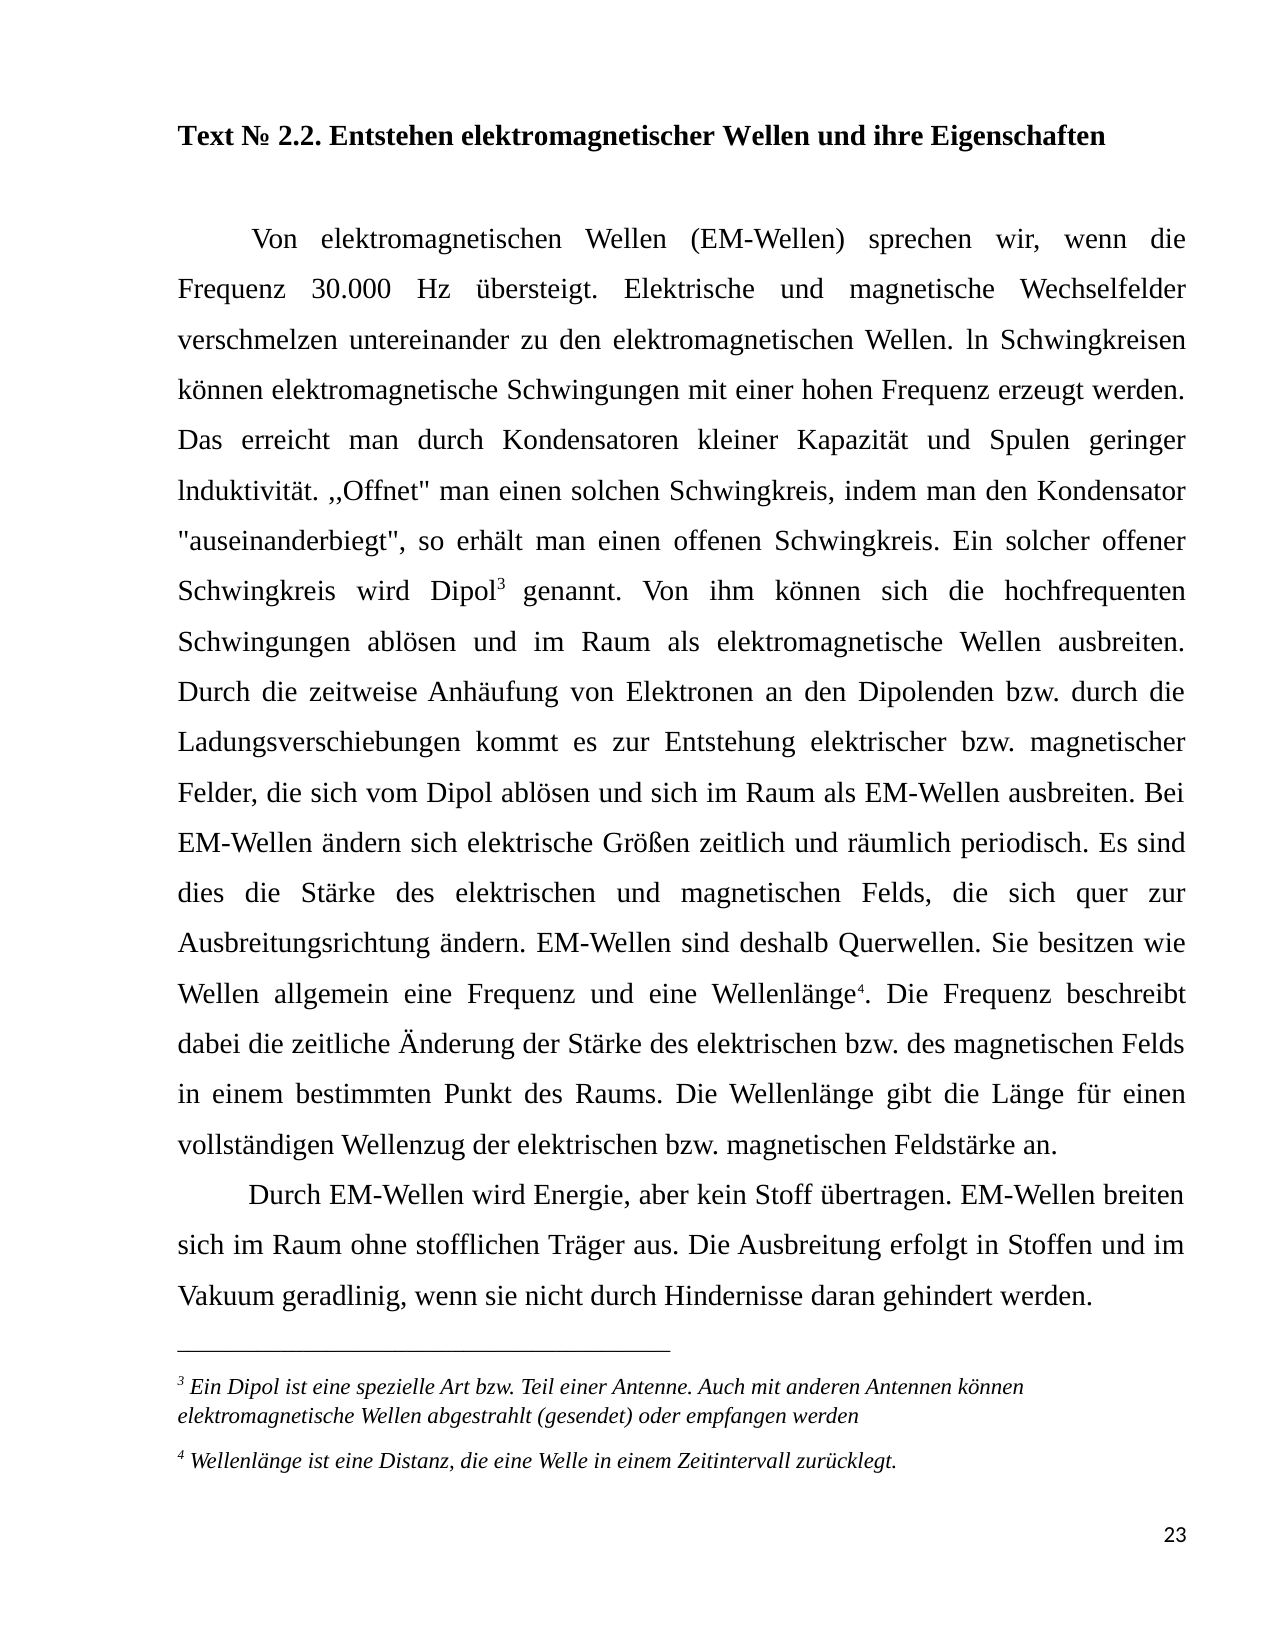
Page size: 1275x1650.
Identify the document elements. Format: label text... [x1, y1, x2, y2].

text ___________________________________________ [177, 1225, 1186, 1251]
text 3 Ein Dipol ist eine spezielle Art bzw. Teil einer Antenne. Auch mit anderen Antennen können elektromagnetische Wellen abgestrahlt (gesendet) oder empfangen werden [177, 1270, 1186, 1325]
text Durch EM-Wellen wird Energie, aber kein Stoff übertragen. EM-Wellen breiten sich im Raum ohne stofflichen Träger aus. Die Ausbreitung erfolgt in Stoffen und im Vakuum geradlinig, wenn sie nicht durch Hindernisse daran gehindert werden. [177, 1074, 1186, 1208]
text Von elektromagnetischen Wellen (EM-Wellen) sprechen wir, wenn die Frequenz 30.000 Hz übersteigt. Elektrische und magnetische Wechselfelder verschmelzen untereinander zu den elektromagnetischen Wellen. ln Schwingkreisen können elektromagnetische Schwingungen mit einer hohen Frequenz erzeugt werden. Das erreicht man durch Kondensatoren kleiner Kapazität und Spulen geringer lnduktivität. ,,Offnet" man einen solchen Schwingkreis, indem man den Kondensator "auseinanderbiegt", so erhält man einen offenen Schwingkreis. Ein solcher offener Schwingkreis wird Dipol3 genannt. Von ihm können sich die hochfrequenten Schwingungen аblösеn und im Raum als elektromagnetische Wellen ausbreiten. Durch die zeitweise Anhäufung von Elektronen an den Dipolenden bzw. durch die Ladungsverschiebungen kommt es zur Entstehung elektrischer bzw. magnetischer Felder, die sich vom Dipol ablösen und sich im Raum als EM-Wellen ausbreiten. Bei EM-Wellen ändern sich elektrische Größen zeitlich und räumlich periodisch. Es sind dies die Stärke des elektrischen und magnetischen Felds, die sich quer zur Ausbreitungsrichtung ändern. EM-Wellen sind deshalb Querwellen. Sie besitzen wie Wellen allgemein eine Frequenz und eine Wellenlänge4. Die Frequenz beschreibt dabei die zeitliche Änderung der Stärke des elektrischen bzw. des magnetischen Felds in einem bestimmten Punkt des Raums. Die Wellenlänge gibt die Länge für einen vollständigen Wellenzug der elektrischen bzw. magnetischen Feldstärke an. [177, 118, 1186, 1057]
text 4 Wellenlänge ist eine Distanz, die eine Welle in einem Zeitintervall zurücklegt. [177, 1344, 1186, 1370]
